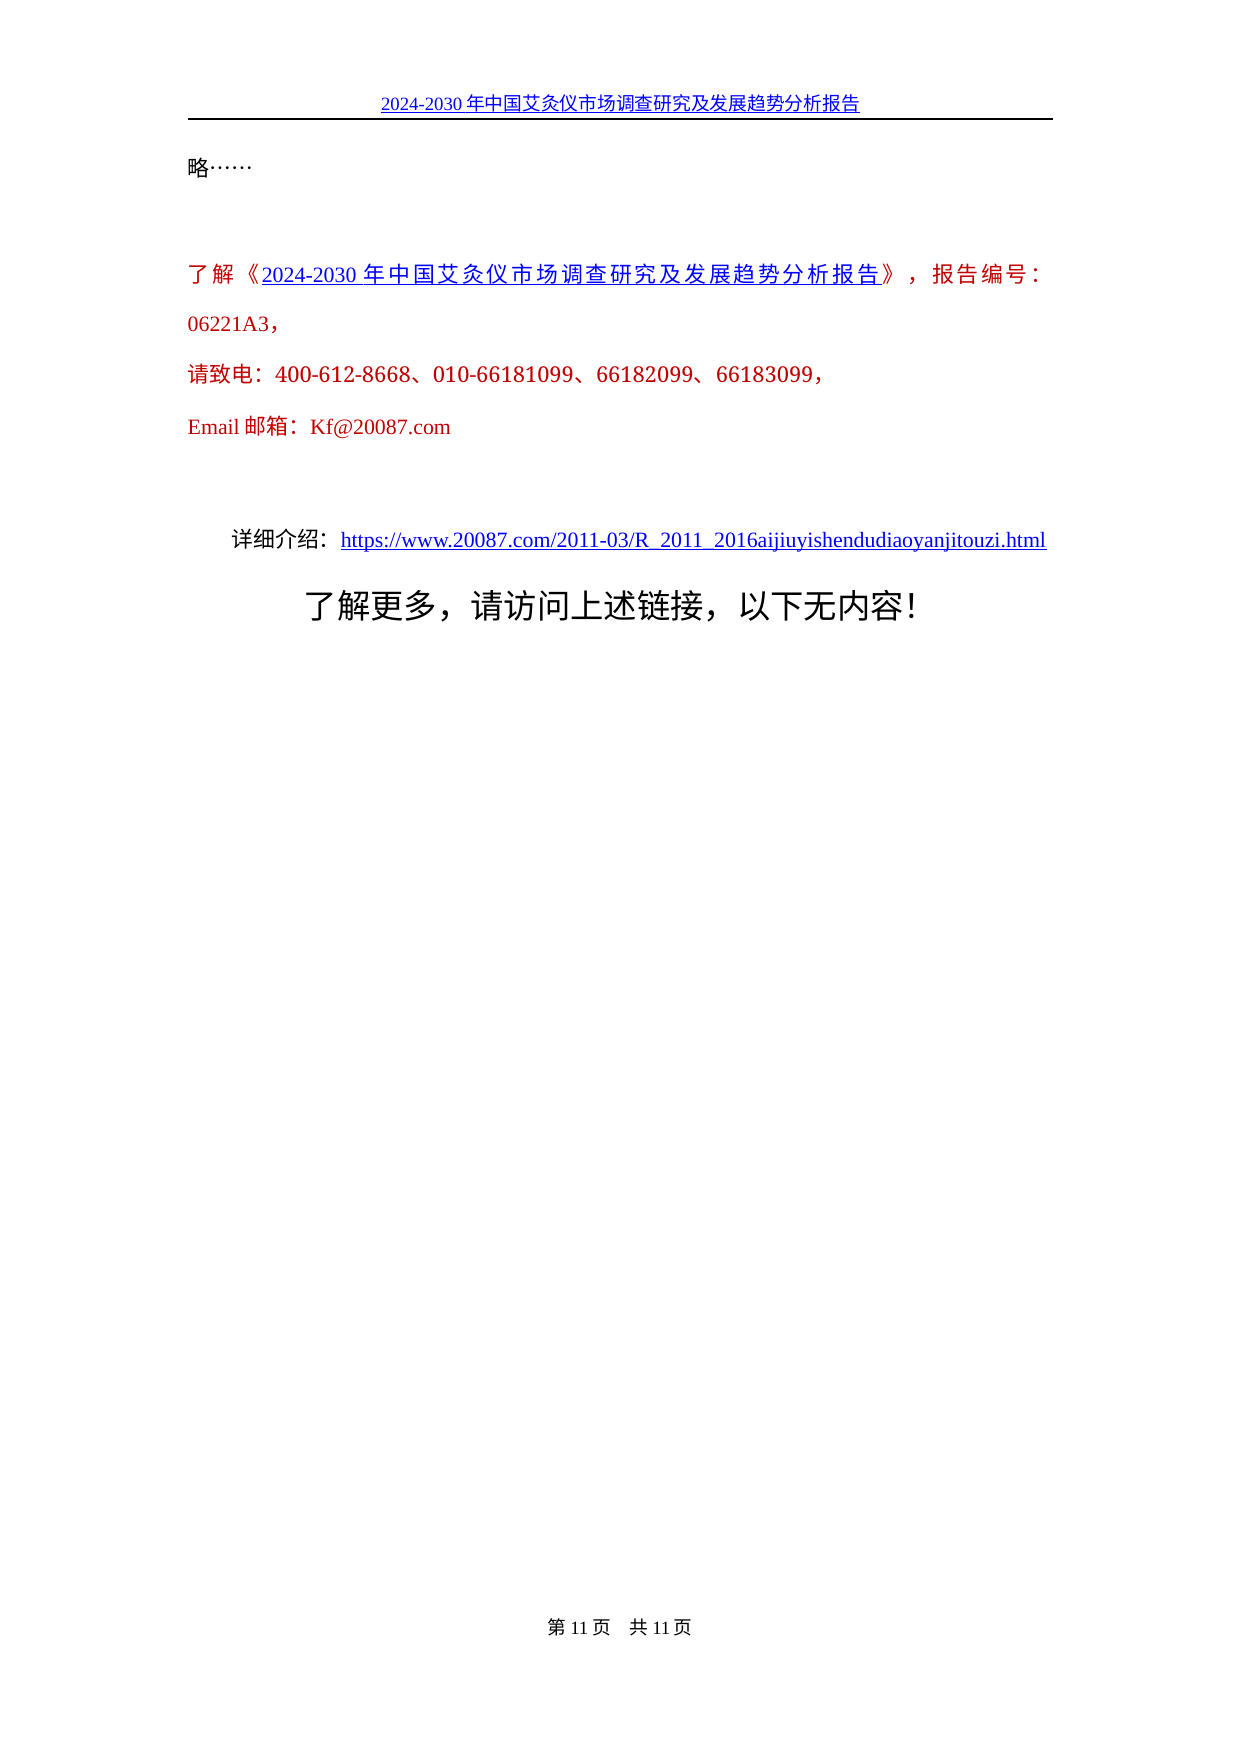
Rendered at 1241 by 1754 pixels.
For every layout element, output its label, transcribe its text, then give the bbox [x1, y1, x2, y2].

text 请致电：400-612-8668、010-66181099、66182099、66183099， [187, 357, 1053, 389]
text 详细介绍：https://www.20087.com/2011-03/R_2011_2016aijiuyishendudiaoyanjitouzi.html [187, 521, 1053, 554]
text Email邮箱：Kf@20087.com [187, 408, 1053, 441]
title 了解更多，请访问上述链接，以下无内容！ [187, 571, 1053, 636]
text 了解《2024-2030年中国艾灸仪市场调查研究及发展趋势分析报告》，报告编号：06221A3， [187, 257, 1053, 338]
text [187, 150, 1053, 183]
